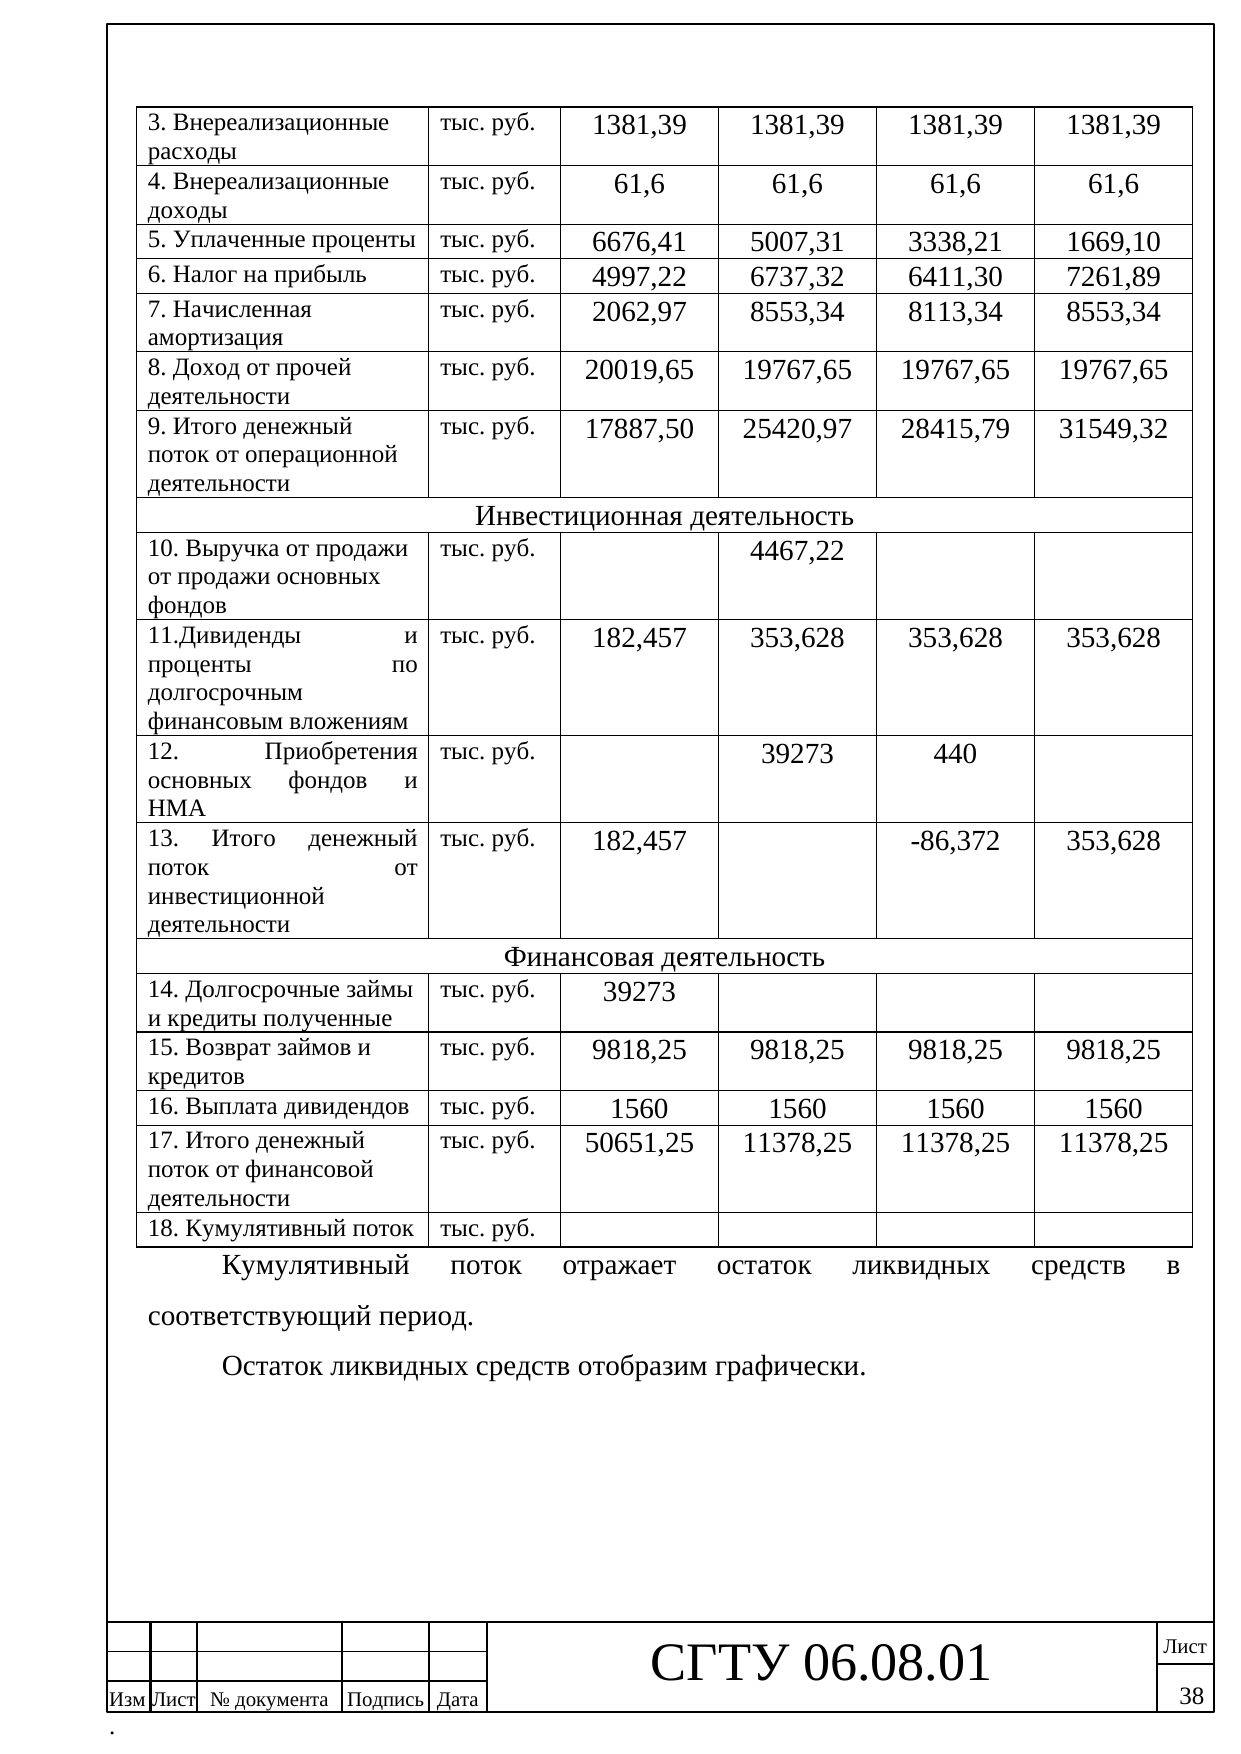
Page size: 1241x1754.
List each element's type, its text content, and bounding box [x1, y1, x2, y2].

table_cell 8553,34 [1035, 294, 1192, 351]
table_cell тыс. руб. [429, 1126, 560, 1212]
table_cell 17887,50 [561, 411, 718, 497]
table_cell тыс. руб. [429, 352, 560, 410]
table_cell [1035, 974, 1192, 1031]
table_cell 11378,25 [877, 1126, 1034, 1212]
table_cell 19767,65 [719, 352, 876, 410]
table_cell тыс. руб. [429, 411, 560, 497]
table_cell 28415,79 [877, 411, 1034, 497]
table_cell тыс. руб. [429, 225, 560, 258]
text Остаток ликвидных средств отобразим графически. [148, 1348, 1181, 1382]
table_cell 9818,25 [1035, 1033, 1192, 1090]
table_cell 6676,41 [561, 225, 718, 258]
table_cell 50651,25 [561, 1126, 718, 1212]
table_cell 4467,22 [719, 533, 876, 619]
table_cell [877, 533, 1034, 619]
table_cell 5007,31 [719, 225, 876, 258]
table_cell 39273 [719, 736, 876, 822]
table_cell 353,628 [1035, 620, 1192, 735]
table_cell [877, 974, 1034, 1031]
table_cell 61,6 [719, 166, 876, 223]
table_cell 9. Итого денежный поток от операционной деятельности [137, 411, 428, 497]
table_cell 31549,32 [1035, 411, 1192, 497]
table_cell 14. Долгосрочные займы и кредиты полученные [137, 974, 428, 1031]
table_cell 11378,25 [1035, 1126, 1192, 1212]
table_cell тыс. руб. [429, 166, 560, 223]
table_cell -86,372 [877, 823, 1034, 938]
table_cell [1035, 736, 1192, 822]
table_cell 7. Начисленная амортизация [137, 294, 428, 351]
table_cell тыс. руб. [429, 1033, 560, 1090]
table_cell 20019,65 [561, 352, 718, 410]
table_cell 1560 [719, 1091, 876, 1124]
table_cell 8. Доход от прочей деятельности [137, 352, 428, 410]
text Кумулятивный поток отражает остаток ликвидных средств в соответствующий период. [148, 1248, 1181, 1331]
table_cell [561, 533, 718, 619]
table_cell тыс. руб. [429, 259, 560, 293]
table_cell тыс. руб. [429, 974, 560, 1031]
table_cell 12. Приобретения основных фондов и НМА [137, 736, 428, 822]
table_cell [1035, 1213, 1192, 1246]
table_cell 39273 [561, 974, 718, 1031]
table_cell 1560 [561, 1091, 718, 1124]
table_cell 6. Налог на прибыль [137, 259, 428, 293]
table_cell 1381,39 [561, 108, 718, 165]
table_cell [719, 1213, 876, 1246]
table_cell 11.Дивиденды и проценты по долгосрочным финансовым вложениям [137, 620, 428, 735]
table_cell 1381,39 [877, 108, 1034, 165]
table_cell 61,6 [1035, 166, 1192, 223]
table_cell 17. Итого денежный поток от финансовой деятельности [137, 1126, 428, 1212]
table_cell тыс. руб. [429, 108, 560, 165]
table_cell тыс. руб. [429, 533, 560, 619]
table_cell 9818,25 [561, 1033, 718, 1090]
table_cell 13. Итого денежный поток от инвестиционной деятельности [137, 823, 428, 938]
table_cell 19767,65 [1035, 352, 1192, 410]
table_cell 5. Уплаченные проценты [137, 225, 428, 258]
table_cell Инвестиционная деятельность [137, 498, 1192, 532]
table_cell 19767,65 [877, 352, 1034, 410]
table_cell 9818,25 [719, 1033, 876, 1090]
table_cell 4. Внереализационные доходы [137, 166, 428, 223]
table_cell 3. Внереализационные расходы [137, 108, 428, 165]
table_cell 25420,97 [719, 411, 876, 497]
table_cell 18. Кумулятивный поток [137, 1213, 428, 1246]
table_cell 8553,34 [719, 294, 876, 351]
table_cell 353,628 [1035, 823, 1192, 938]
table_cell 61,6 [877, 166, 1034, 223]
table_cell 11378,25 [719, 1126, 876, 1212]
table_cell 15. Возврат займов и кредитов [137, 1033, 428, 1090]
table_cell [561, 1213, 718, 1246]
table_cell тыс. руб. [429, 620, 560, 735]
table_cell 1669,10 [1035, 225, 1192, 258]
table_cell 3338,21 [877, 225, 1034, 258]
table_cell тыс. руб. [429, 1091, 560, 1124]
table_cell [561, 736, 718, 822]
table_cell 61,6 [561, 166, 718, 223]
table_cell 7261,89 [1035, 259, 1192, 293]
table_cell тыс. руб. [429, 823, 560, 938]
table_cell 353,628 [719, 620, 876, 735]
table_cell 440 [877, 736, 1034, 822]
table_cell 182,457 [561, 823, 718, 938]
table_cell 16. Выплата дивидендов [137, 1091, 428, 1124]
table_cell 353,628 [877, 620, 1034, 735]
table_cell 182,457 [561, 620, 718, 735]
table_cell 1381,39 [719, 108, 876, 165]
table_cell 6411,30 [877, 259, 1034, 293]
table_cell Финансовая деятельность [137, 939, 1192, 973]
table_cell 1381,39 [1035, 108, 1192, 165]
table_cell 1560 [1035, 1091, 1192, 1124]
table_cell [877, 1213, 1034, 1246]
table_cell 9818,25 [877, 1033, 1034, 1090]
table_cell тыс. руб. [429, 736, 560, 822]
table_cell [719, 974, 876, 1031]
table_cell 8113,34 [877, 294, 1034, 351]
table_cell 1560 [877, 1091, 1034, 1124]
table_cell [719, 823, 876, 938]
table_cell 6737,32 [719, 259, 876, 293]
table_cell тыс. руб. [429, 294, 560, 351]
table_cell [1035, 533, 1192, 619]
table_cell тыс. руб. [429, 1213, 560, 1246]
table_cell 2062,97 [561, 294, 718, 351]
table_cell 10. Выручка от продажи от продажи основных фондов [137, 533, 428, 619]
table_cell 4997,22 [561, 259, 718, 293]
